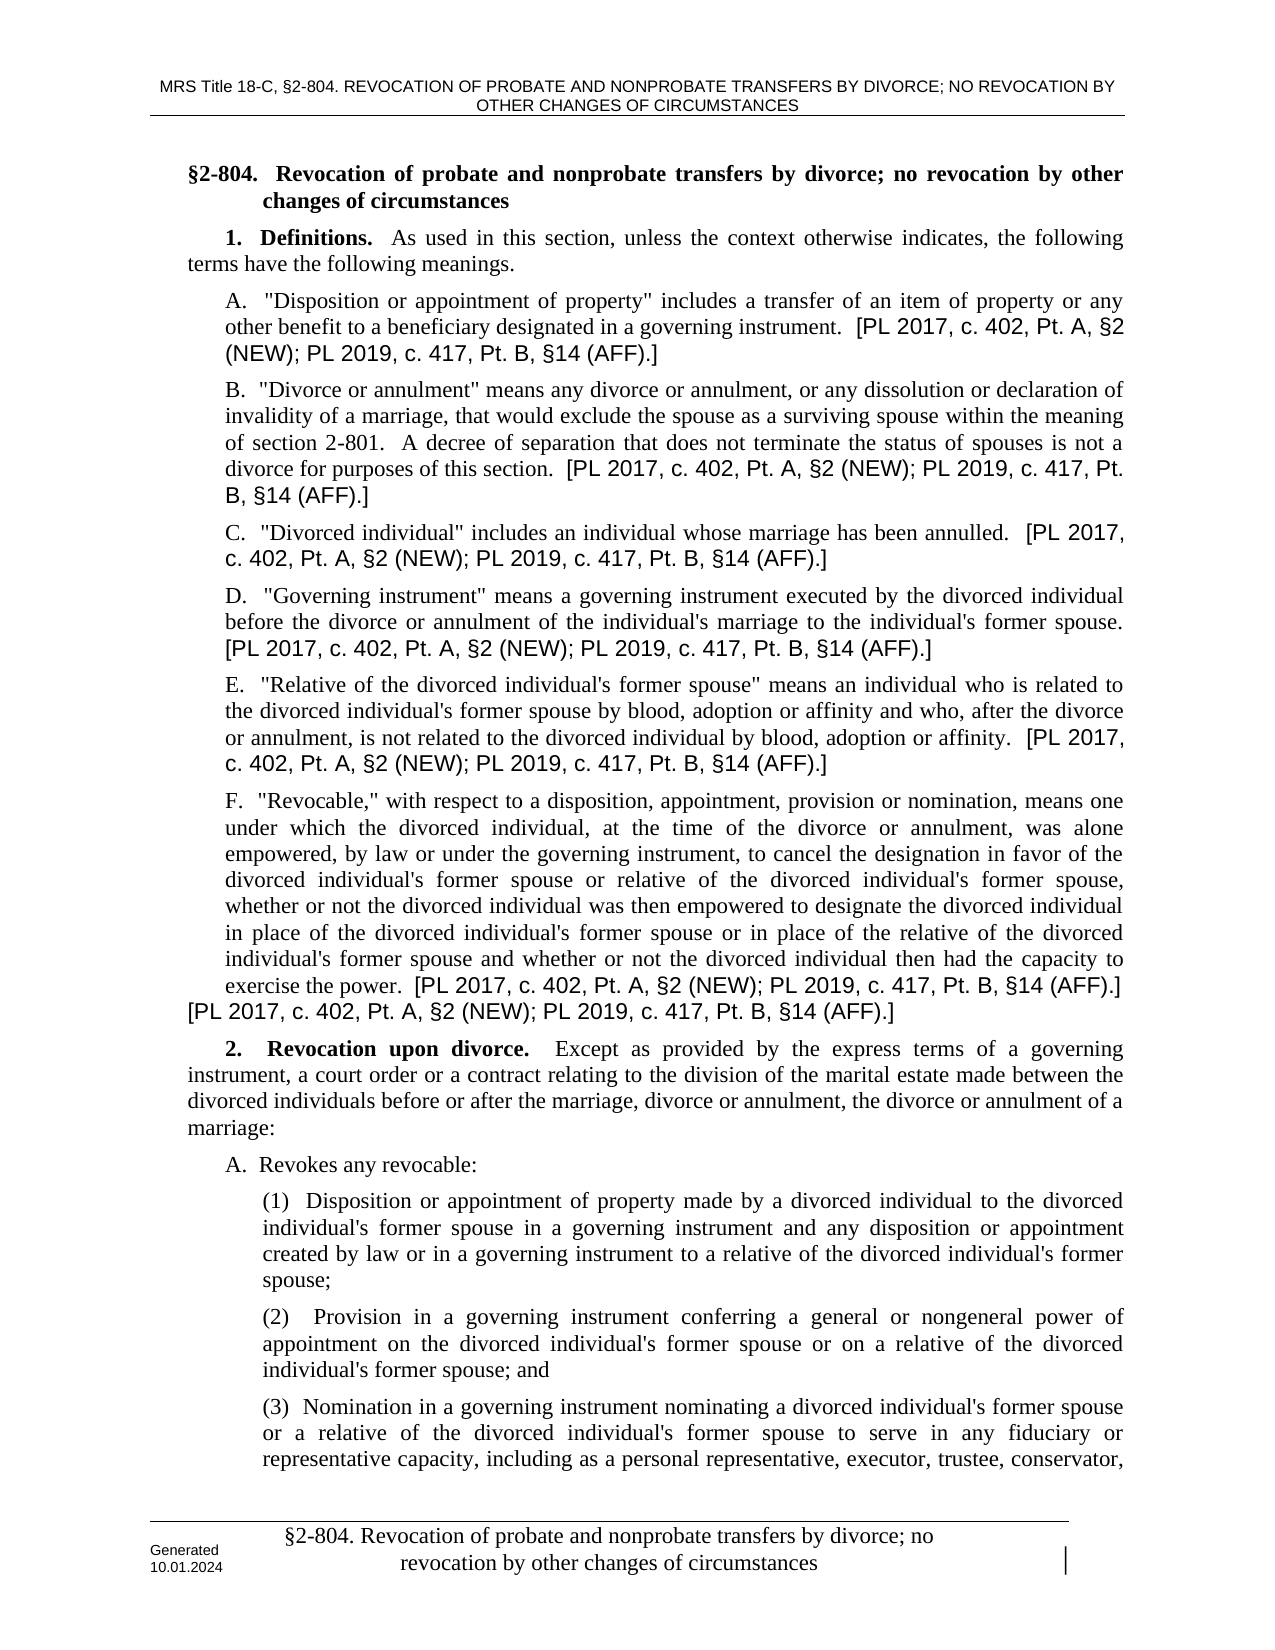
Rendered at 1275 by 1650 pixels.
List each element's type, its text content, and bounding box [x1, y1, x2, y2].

text 2. Revocation upon divorce. Except as provided by the express terms of a governing instrument, a court order or a contract relating to the division of the marital estate made between the divorced individuals before or after the marriage, divorce or annulment, the divorce or annulment of a marriage: [187, 1035, 1125, 1140]
text D. "Governing instrument" means a governing instrument executed by the divorced individual before the divorce or annulment of the individual's marriage to the individual's former spouse. [PL 2017, c. 402, Pt. A, §2 (NEW); PL 2019, c. 417, Pt. B, §14 (AFF).] [225, 582, 1125, 661]
text A. "Disposition or appointment of property" includes a transfer of an item of property or any other benefit to a beneficiary designated in a governing instrument. [PL 2017, c. 402, Pt. A, §2 (NEW); PL 2019, c. 417, Pt. B, §14 (AFF).] [225, 287, 1125, 366]
text F. "Revocable," with respect to a disposition, appointment, provision or nomination, means one under which the divorced individual, at the time of the divorce or annulment, was alone empowered, by law or under the governing instrument, to cancel the designation in favor of the divorced individual's former spouse or relative of the divorced individual's former spouse, whether or not the divorced individual was then empowered to designate the divorced individual in place of the divorced individual's former spouse or in place of the relative of the divorced individual's former spouse and whether or not the divorced individual then had the capacity to exercise the power. [PL 2017, c. 402, Pt. A, §2 (NEW); PL 2019, c. 417, Pt. B, §14 (AFF).] [225, 787, 1125, 998]
text [PL 2017, c. 402, Pt. A, §2 (NEW); PL 2019, c. 417, Pt. B, §14 (AFF).] [187, 998, 1125, 1024]
text §2-804. Revocation of probate and nonprobate transfers by divorce; no revocation by other changes of circumstances [187, 160, 1125, 213]
text 1. Definitions. As used in this section, unless the context otherwise indicates, the following terms have the following meanings. [187, 223, 1125, 276]
text E. "Relative of the divorced individual's former spouse" means an individual who is related to the divorced individual's former spouse by blood, adoption or affinity and who, after the divorce or annulment, is not related to the divorced individual by blood, adoption or affinity. [PL 2017, c. 402, Pt. A, §2 (NEW); PL 2019, c. 417, Pt. B, §14 (AFF).] [225, 671, 1125, 777]
text B. "Divorce or annulment" means any divorce or annulment, or any dissolution or declaration of invalidity of a marriage, that would exclude the spouse as a surviving spouse within the meaning of section 2‑801. A decree of separation that does not terminate the status of spouses is not a divorce for purposes of this section. [PL 2017, c. 402, Pt. A, §2 (NEW); PL 2019, c. 417, Pt. B, §14 (AFF).] [225, 376, 1125, 508]
text C. "Divorced individual" includes an individual whose marriage has been annulled. [PL 2017, c. 402, Pt. A, §2 (NEW); PL 2019, c. 417, Pt. B, §14 (AFF).] [225, 518, 1125, 571]
text A. Revokes any revocable: [225, 1151, 1125, 1177]
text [262, 1393, 1125, 1472]
text (2) Provision in a governing instrument conferring a general or nongeneral power of appointment on the divorced individual's former spouse or on a relative of the divorced individual's former spouse; and [262, 1303, 1125, 1382]
text (1) Disposition or appointment of property made by a divorced individual to the divorced individual's former spouse in a governing instrument and any disposition or appointment created by law or in a governing instrument to a relative of the divorced individual's former spouse; [262, 1187, 1125, 1293]
